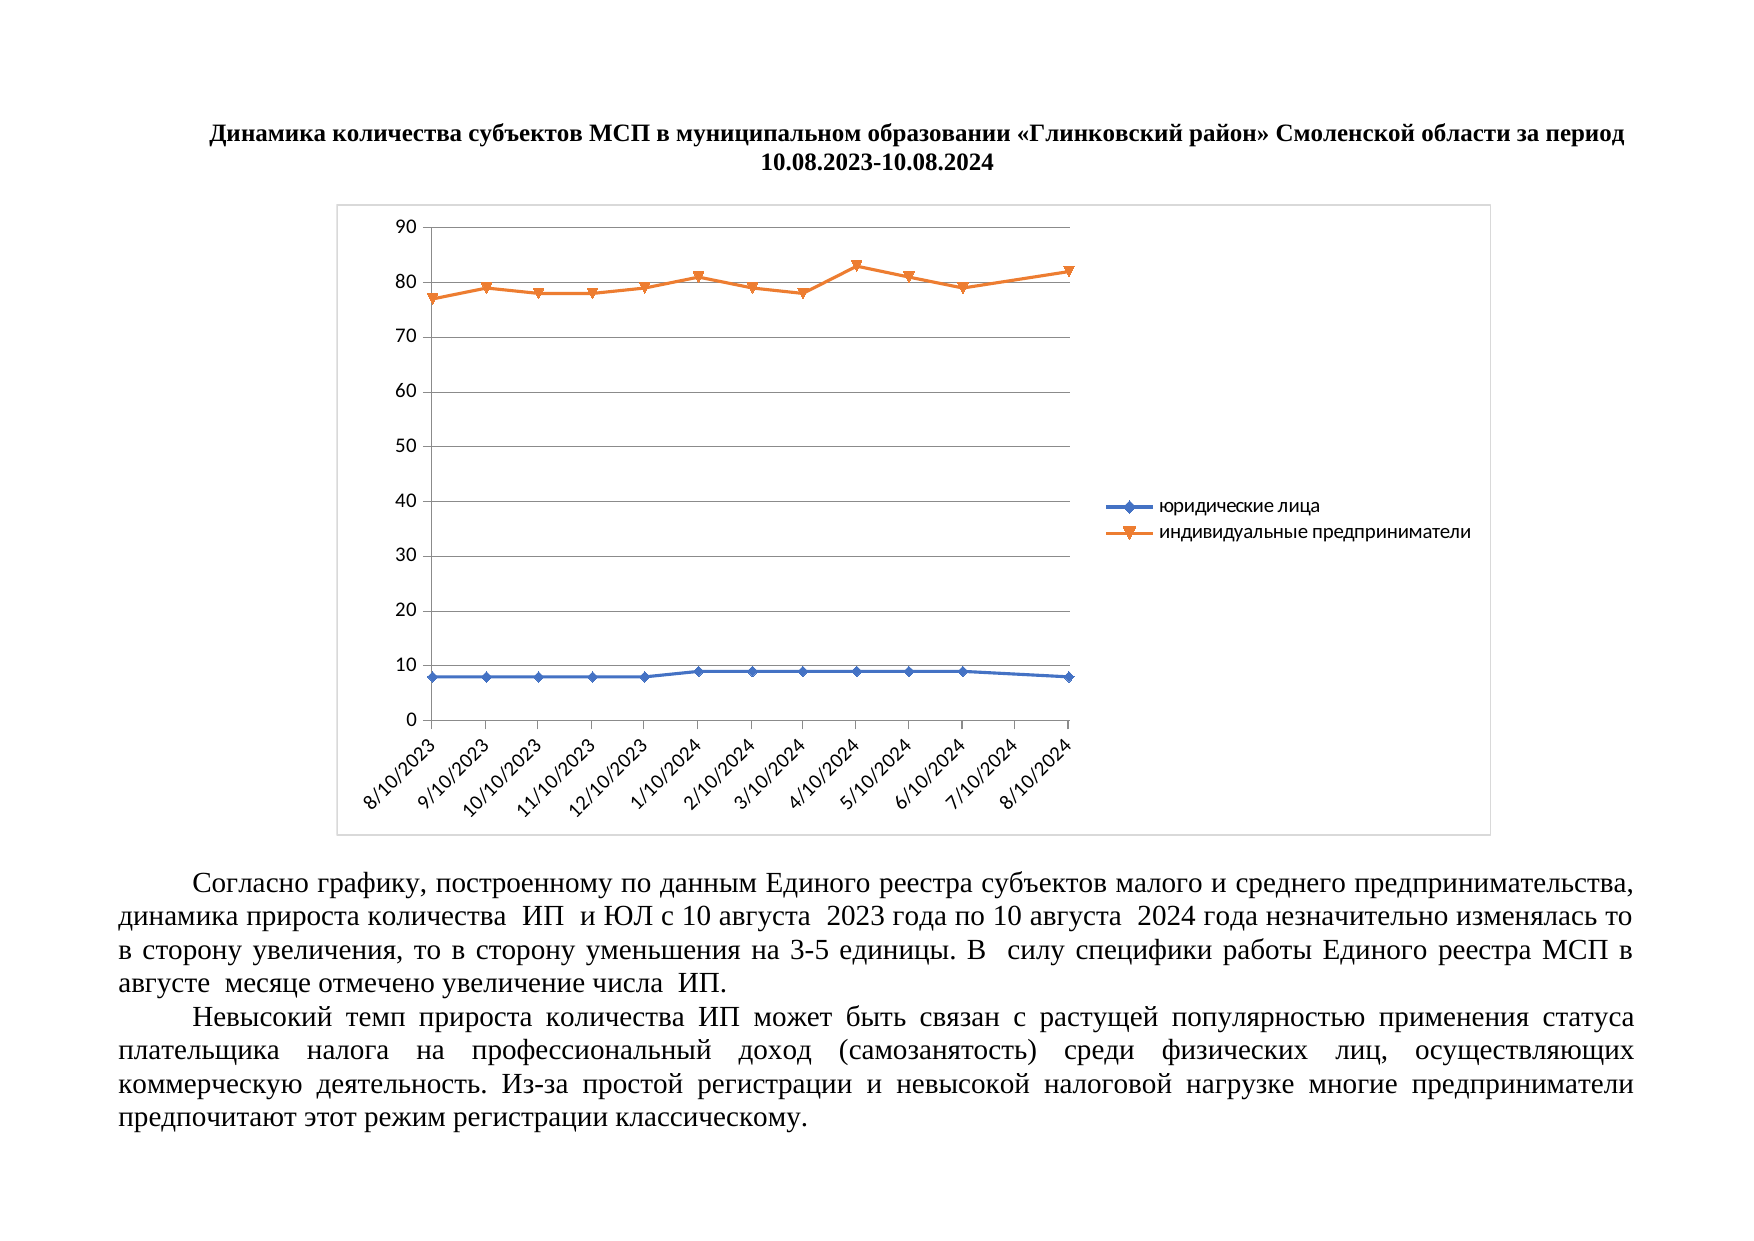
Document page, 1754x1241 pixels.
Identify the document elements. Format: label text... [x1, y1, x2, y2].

text Невысокий темп прироста количества ИП может быть связан с растущей популярностью применения статуса плательщика налога на профессиональный доход (самозанятость) среди физических лиц, осуществляющих коммерческую деятельность. Из-за простой регистрации и невысокой налоговой нагрузке многие предприниматели предпочитают этот режим регистрации классическому. [118, 999, 1636, 1133]
text Динамика количества субъектов МСП в муниципальном образовании «Глинковский район» Смоленской области за период 10.08.2023-10.08.2024 [118, 118, 1636, 176]
text Согласно графику, построенному по данным Единого реестра субъектов малого и среднего предпринимательства, динамика прироста количества ИП и ЮЛ с 10 августа 2023 года по 10 августа 2024 года незначительно изменялась то в сторону увеличения, то в сторону уменьшения на 3-5 единицы. В силу специфики работы Единого реестра МСП в августе месяце отмечено увеличение числа ИП. [118, 865, 1636, 999]
